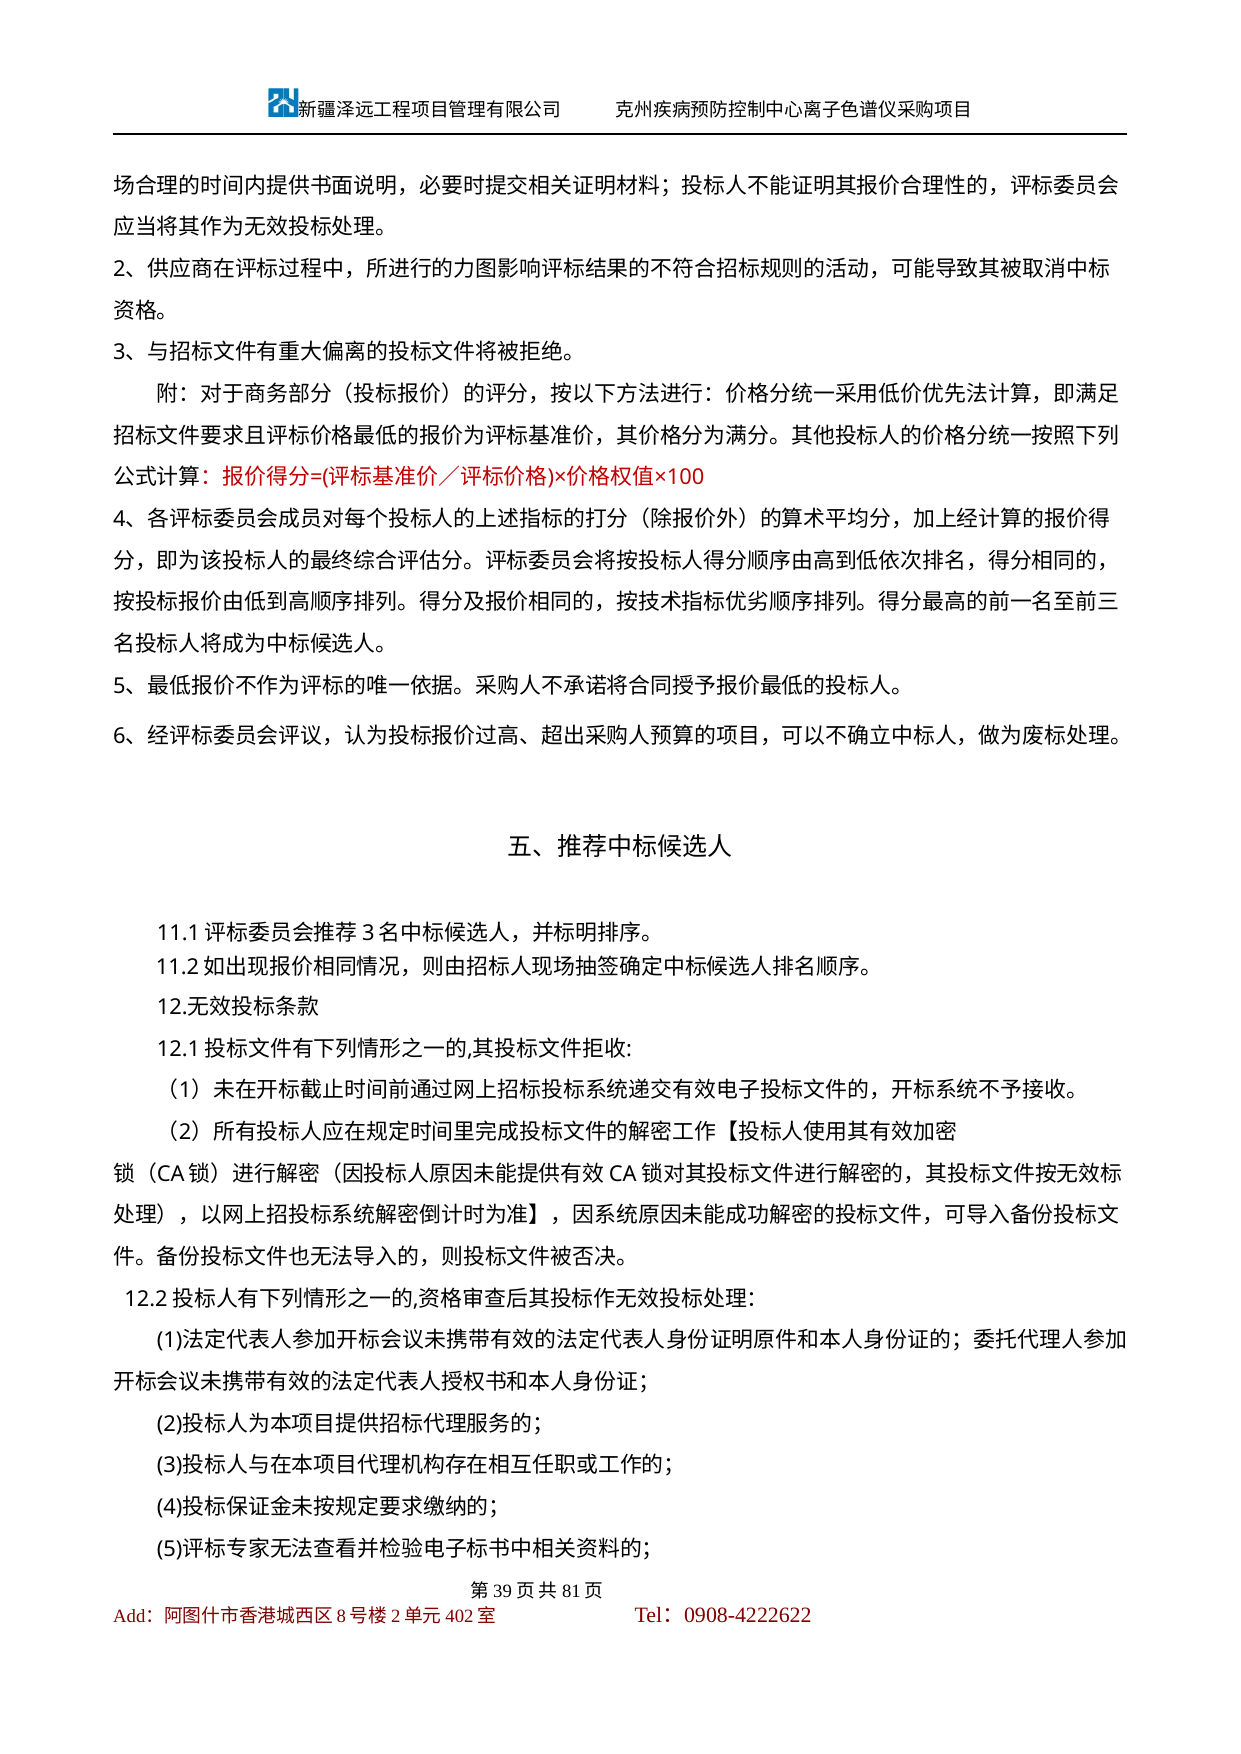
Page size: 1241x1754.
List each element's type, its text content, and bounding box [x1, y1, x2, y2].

text 6、经评标委员会评议，认为投标报价过高、超出采购人预算的项目，可以不确立中标人，做为废标处理。 [113, 718, 1127, 783]
text (3)投标人与在本项目代理机构存在相互任职或工作的； [113, 1439, 1127, 1481]
text 5、最低报价不作为评标的唯一依据。采购人不承诺将合同授予报价最低的投标人。 [113, 660, 1127, 701]
text (4)投标保证金未按规定要求缴纳的； [113, 1481, 1127, 1523]
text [113, 160, 1127, 243]
text 4、各评标委员会成员对每个投标人的上述指标的打分（除报价外）的算术平均分，加上经计算的报价得分，即为该投标人的最终综合评估分。评标委员会将按投标人得分顺序由高到低依次排名，得分相同的，按投标报价由低到高顺序排列。得分及报价相同的，按技术指标优劣顺序排列。得分最高的前一名至前三名投标人将成为中标候选人。 [113, 493, 1127, 660]
text (1)法定代表人参加开标会议未携带有效的法定代表人身份证明原件和本人身份证的；委托代理人参加开标会议未携带有效的法定代表人授权书和本人身份证； [113, 1314, 1127, 1398]
text 12.2投标人有下列情形之一的,资格审查后其投标作无效投标处理： [113, 1273, 1127, 1314]
text （1）未在开标截止时间前通过网上招标投标系统递交有效电子投标文件的，开标系统不予接收。 [113, 1064, 1127, 1106]
text (5)评标专家无法查看并检验电子标书中相关资料的； [113, 1523, 1127, 1564]
text 附：对于商务部分（投标报价）的评分，按以下方法进行：价格分统一采用低价优先法计算，即满足招标文件要求且评标价格最低的报价为评标基准价，其价格分为满分。其他投标人的价格分统一按照下列公式计算：报价得分=(评标基准价／评标价格)×价格权值×100 [113, 368, 1127, 493]
text 3、与招标文件有重大偏离的投标文件将被拒绝。 [113, 326, 1127, 368]
text （2）所有投标人应在规定时间里完成投标文件的解密工作【投标人使用其有效加密 [113, 1106, 1127, 1148]
text 11.2如出现报价相同情况，则由招标人现场抽签确定中标候选人排名顺序。 [113, 948, 1127, 981]
text 锁（CA锁）进行解密（因投标人原因未能提供有效CA锁对其投标文件进行解密的，其投标文件按无效标处理），以网上招投标系统解密倒计时为准】，因系统原因未能成功解密的投标文件，可导入备份投标文件。备份投标文件也无法导入的，则投标文件被否决。 [113, 1148, 1127, 1273]
text 12.1投标文件有下列情形之一的,其投标文件拒收: [113, 1023, 1127, 1064]
picture [273, 92, 299, 117]
text 2、供应商在评标过程中，所进行的力图影响评标结果的不符合招标规则的活动，可能导致其被取消中标资格。 [113, 243, 1127, 326]
text 五、推荐中标候选人 [113, 812, 1127, 878]
picture [284, 88, 296, 99]
text 11.1评标委员会推荐3名中标候选人，并标明排序。 [113, 907, 1127, 948]
text (2)投标人为本项目提供招标代理服务的； [113, 1398, 1127, 1439]
text 12.无效投标条款 [113, 981, 1127, 1023]
